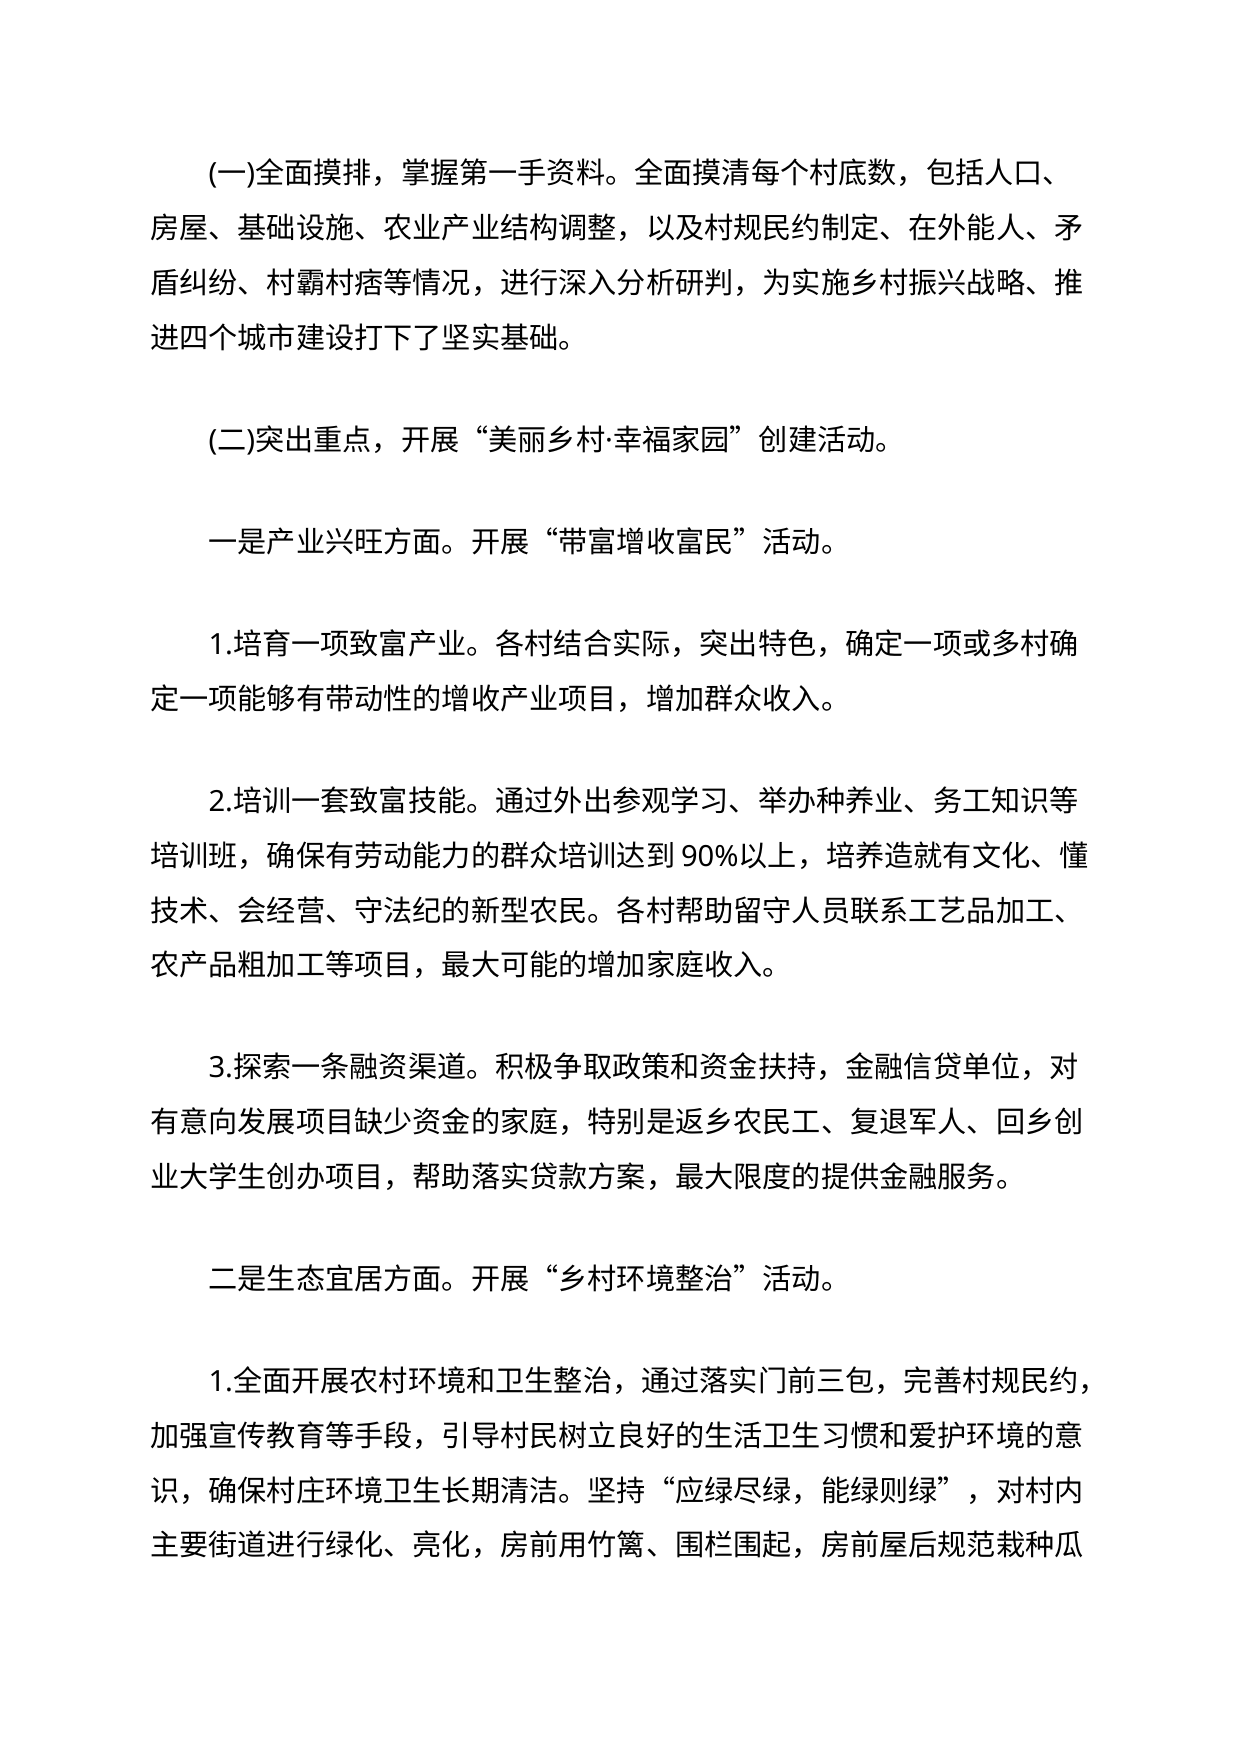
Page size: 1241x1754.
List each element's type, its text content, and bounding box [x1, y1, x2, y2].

text 二是生态宜居方面。开展“乡村环境整治”活动。 [150, 1255, 1090, 1298]
text (一)全面摸排，掌握第一手资料。全面摸清每个村底数，包括人口、房屋、基础设施、农业产业结构调整，以及村规民约制定、在外能人、矛盾纠纷、村霸村痞等情况，进行深入分析研判，为实施乡村振兴战略、推进四个城市建设打下了坚实基础。 [150, 150, 1090, 357]
text 3.探索一条融资渠道。积极争取政策和资金扶持，金融信贷单位，对有意向发展项目缺少资金的家庭，特别是返乡农民工、复退军人、回乡创业大学生创办项目，帮助落实贷款方案，最大限度的提供金融服务。 [150, 1044, 1090, 1196]
text (二)突出重点，开展“美丽乡村·幸福家园”创建活动。 [150, 417, 1090, 459]
text 1.培育一项致富产业。各村结合实际，突出特色，确定一项或多村确定一项能够有带动性的增收产业项目，增加群众收入。 [150, 620, 1090, 718]
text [150, 1357, 1090, 1564]
text 一是产业兴旺方面。开展“带富增收富民”活动。 [150, 518, 1090, 561]
text 2.培训一套致富技能。通过外出参观学习、举办种养业、务工知识等培训班，确保有劳动能力的群众培训达到90%以上，培养造就有文化、懂技术、会经营、守法纪的新型农民。各村帮助留守人员联系工艺品加工、农产品粗加工等项目，最大可能的增加家庭收入。 [150, 777, 1090, 984]
